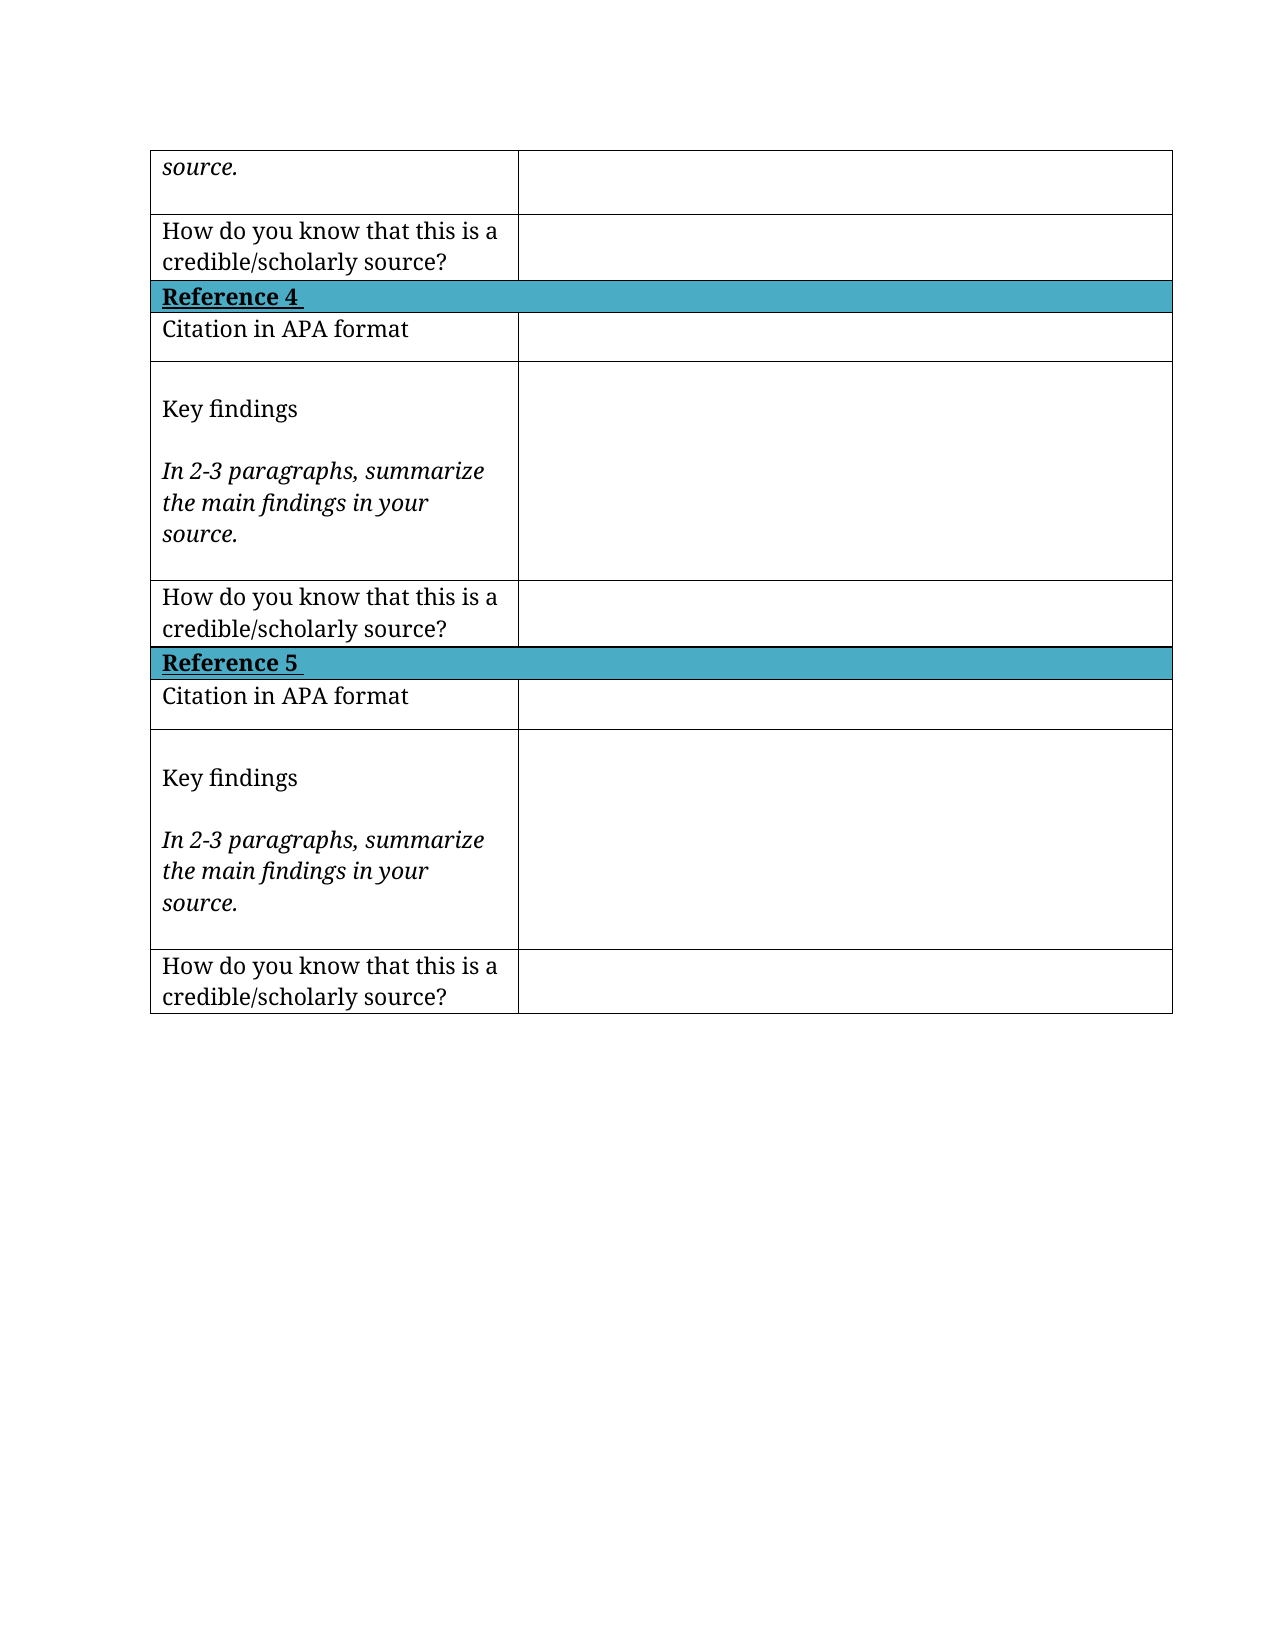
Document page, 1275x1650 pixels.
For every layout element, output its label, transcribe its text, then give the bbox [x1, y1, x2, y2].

table_cell [519, 362, 1172, 580]
table_cell Citation in APA format [151, 313, 518, 361]
table_cell [519, 151, 1172, 213]
table_cell How do you know that this is a credible/scholarly source? [151, 581, 518, 646]
table_cell [519, 730, 1172, 949]
table_cell [519, 313, 1172, 361]
table_cell [519, 950, 1172, 1012]
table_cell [151, 215, 518, 279]
table_cell Reference 5 [151, 648, 1172, 679]
table_cell [519, 680, 1172, 729]
table_cell Key findings In 2-3 paragraphs, summarize the main findings in your source. [151, 730, 518, 949]
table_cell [151, 151, 518, 213]
table_cell Reference 4 [151, 281, 1172, 312]
table_cell [519, 215, 1172, 279]
table_cell [519, 581, 1172, 646]
table_cell Citation in APA format [151, 680, 518, 729]
table_cell Key findings In 2-3 paragraphs, summarize the main findings in your source. [151, 362, 518, 580]
table_cell How do you know that this is a credible/scholarly source? [151, 950, 518, 1012]
